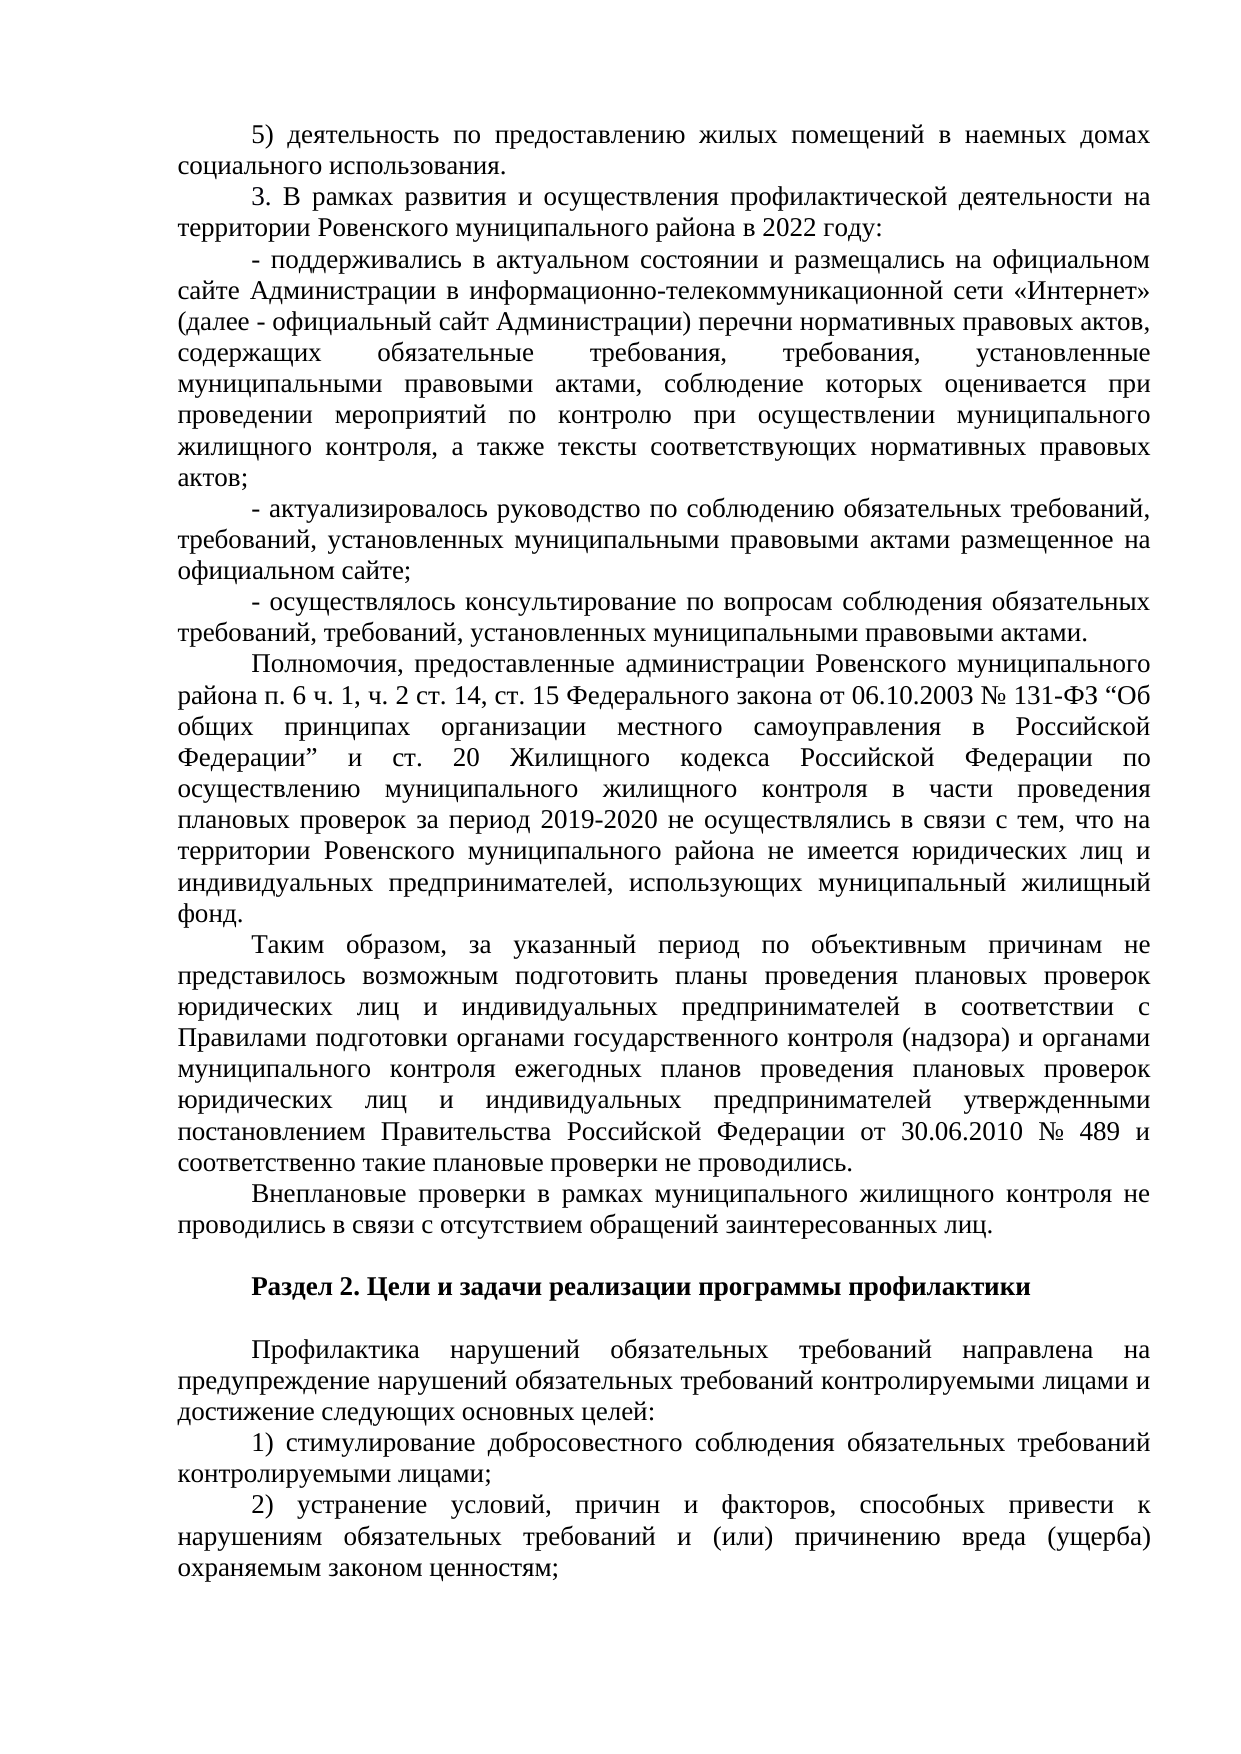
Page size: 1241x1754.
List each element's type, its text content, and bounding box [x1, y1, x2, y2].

text Раздел 2. Цели и задачи реализации программы профилактики [177, 1271, 1152, 1302]
text 5) деятельность по предоставлению жилых помещений в наемных домах социального использования. [177, 118, 1152, 180]
text Полномочия, предоставленные администрации Ровенского муниципального района п. 6 ч. 1, ч. 2 ст. 14, ст. 15 Федерального закона от 06.10.2003 № 131-ФЗ “Об общих принципах организации местного самоуправления в Российской Федерации” и ст. 20 Жилищного кодекса Российской Федерации по осуществлению муниципального жилищного контроля в части проведения плановых проверок за период 2019-2020 не осуществлялись в связи с тем, что на территории Ровенского муниципального района не имеется юридических лиц и индивидуальных предпринимателей, использующих муниципальный жилищный фонд. [177, 648, 1152, 928]
text Внеплановые проверки в рамках муниципального жилищного контроля не проводились в связи с отсутствием обращений заинтересованных лиц. [177, 1177, 1152, 1239]
list 3. В рамках развития и осуществления профилактической деятельности на территории Ровенского муниципального района в 2022 году: [177, 180, 1152, 243]
text 1) стимулирование добросовестного соблюдения обязательных требований контролируемыми лицами; [177, 1426, 1152, 1488]
text - поддерживались в актуальном состоянии и размещались на официальном сайте Администрации в информационно-телекоммуникационной сети «Интернет» (далее - официальный сайт Администрации) перечни нормативных правовых актов, содержащих обязательные требования, требования, установленные муниципальными правовыми актами, соблюдение которых оценивается при проведении мероприятий по контролю при осуществлении муниципального жилищного контроля, а также тексты соответствующих нормативных правовых актов; [177, 243, 1152, 492]
text - осуществлялось консультирование по вопросам соблюдения обязательных требований, требований, установленных муниципальными правовыми актами. [177, 585, 1152, 648]
text - актуализировалось руководство по соблюдению обязательных требований, требований, установленных муниципальными правовыми актами размещенное на официальном сайте; [177, 492, 1152, 585]
text Профилактика нарушений обязательных требований направлена на предупреждение нарушений обязательных требований контролируемыми лицами и достижение следующих основных целей: [177, 1333, 1152, 1426]
text 2) устранение условий, причин и факторов, способных привести к нарушениям обязательных требований и (или) причинению вреда (ущерба) охраняемым законом ценностям; [177, 1488, 1152, 1582]
text Таким образом, за указанный период по объективным причинам не представилось возможным подготовить планы проведения плановых проверок юридических лиц и индивидуальных предпринимателей в соответствии с Правилами подготовки органами государственного контроля (надзора) и органами муниципального контроля ежегодных планов проведения плановых проверок юридических лиц и индивидуальных предпринимателей утвержденными постановлением Правительства Российской Федерации от 30.06.2010 № 489 и соответственно такие плановые проверки не проводились. [177, 928, 1152, 1177]
